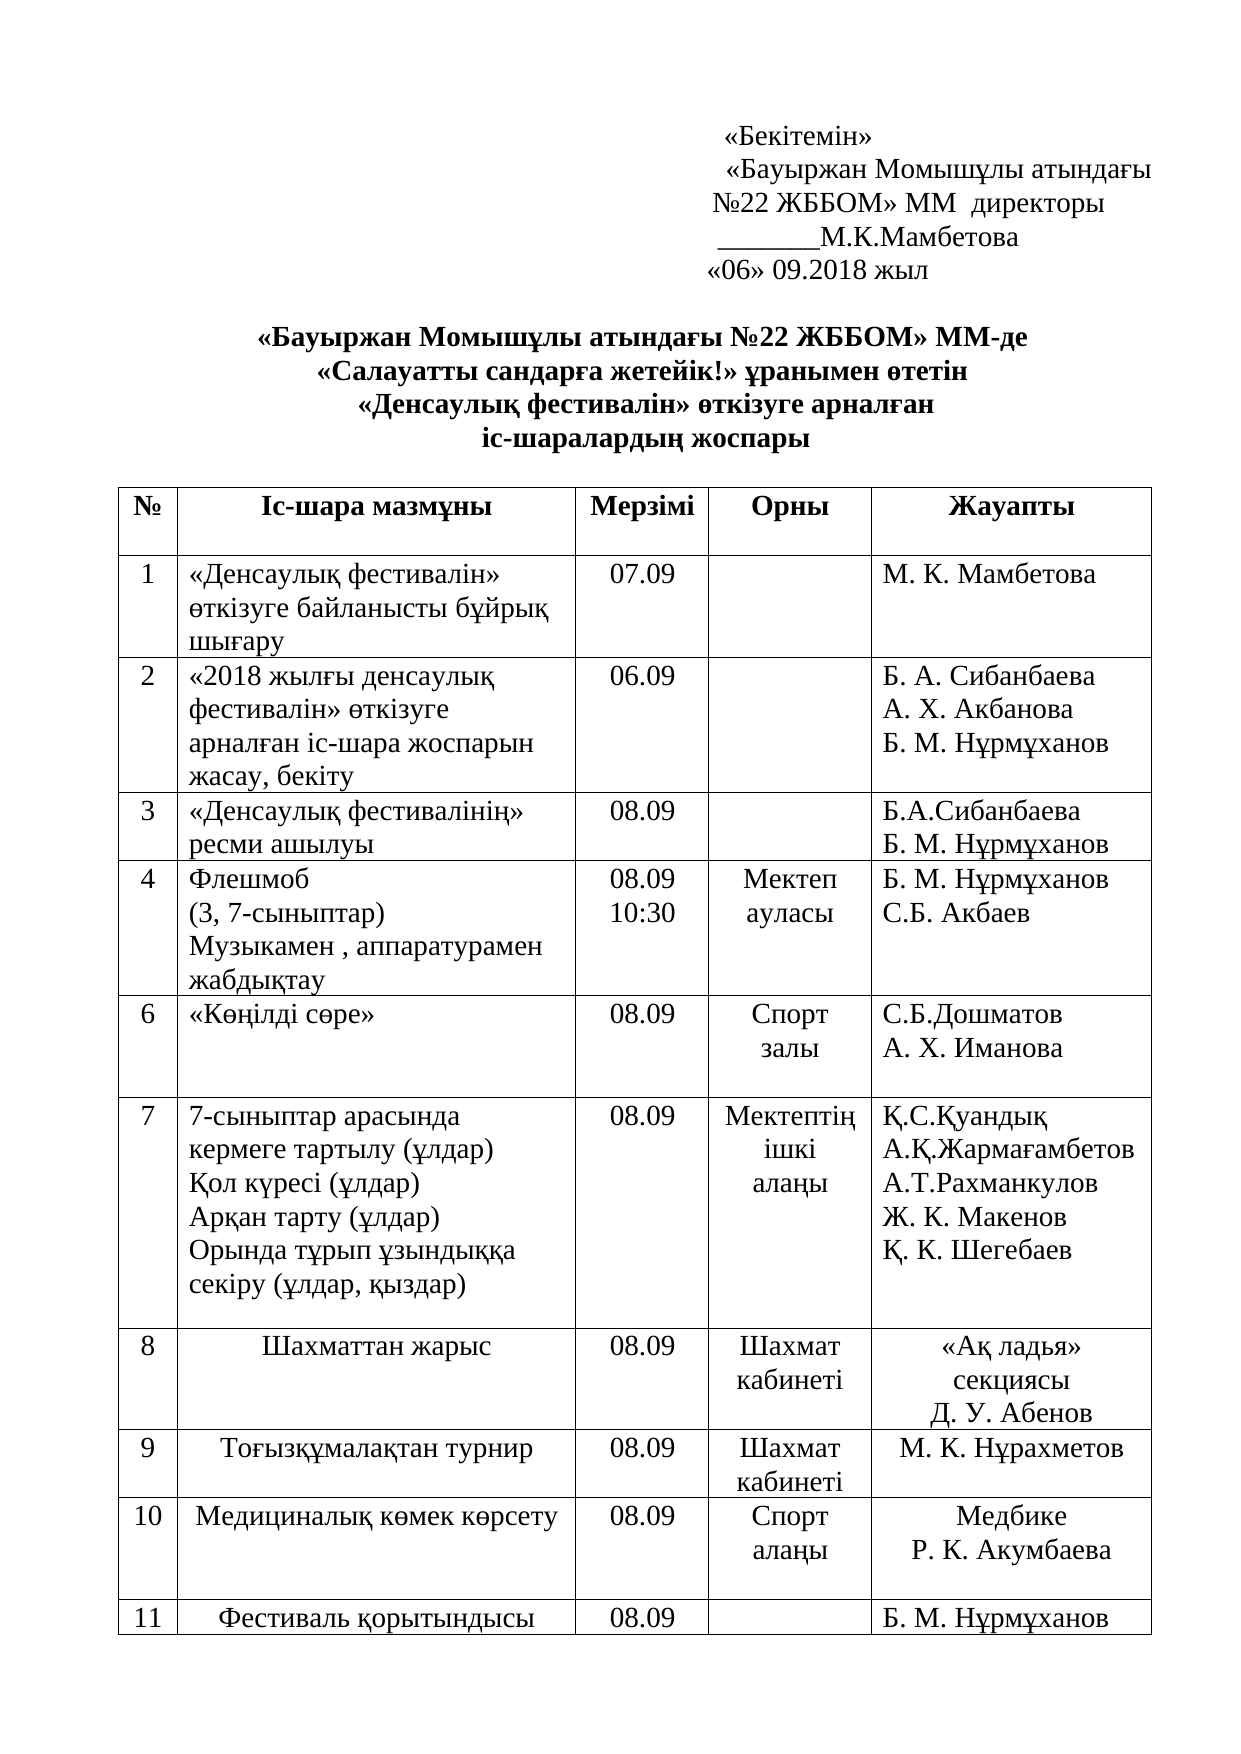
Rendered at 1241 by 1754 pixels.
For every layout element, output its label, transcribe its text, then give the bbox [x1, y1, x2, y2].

table_cell 08.09 [576, 1098, 708, 1327]
text «Бауыржан Момышұлы атындағы [133, 152, 1152, 185]
text іс-шаралардың жоспары [133, 420, 1152, 453]
text «Бекітемін» [133, 118, 1152, 152]
table_cell «2018 жылғы денсаулық фестивалін» өткізуге арналған іс-шара жоспарын жасау, бекіту [178, 658, 575, 792]
table_header Мерзімі [576, 488, 708, 555]
table_cell Б. М. Нұрмұханов С.Б. Акбаев [872, 861, 1151, 995]
table_cell 08.09 [576, 1430, 708, 1497]
table_cell 8 [119, 1329, 177, 1429]
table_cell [178, 1600, 575, 1633]
table_cell 07.09 [576, 556, 708, 657]
table_cell М. К. Нұрахметов [872, 1430, 1151, 1497]
table_cell 08.09 10:30 [576, 861, 708, 995]
table_cell Б. М. Нұрмұханов [872, 1600, 1151, 1633]
table_cell 7-сыныптар арасында кермеге тартылу (ұлдар) Қол күресі (ұлдар) Арқан тарту (ұлдар) Орында тұрып ұзындыққа секіру (ұлдар, қыздар) [178, 1098, 575, 1327]
table_cell Шахмат кабинеті [709, 1329, 871, 1429]
text «06» 09.2018 жыл [133, 252, 1152, 286]
table_cell «Көңілді сөре» [178, 996, 575, 1097]
table_cell Б. А. Сибанбаева А. Х. Акбанова Б. М. Нұрмұханов [872, 658, 1151, 792]
table_cell Мектептің ішкі алаңы [709, 1098, 871, 1327]
table_cell С.Б.Дошматов А. Х. Иманова [872, 996, 1151, 1097]
table_cell 9 [119, 1430, 177, 1497]
table_cell «Денсаулық фестивалінің» ресми ашылуы [178, 793, 575, 860]
table_cell М. К. Мамбетова [872, 556, 1151, 657]
table_header № [119, 488, 177, 555]
table_cell [709, 658, 871, 792]
table_cell 08.09 [576, 996, 708, 1097]
table_cell 06.09 [576, 658, 708, 792]
table_cell «Денсаулық фестивалін» өткізуге байланысты бұйрық шығару [178, 556, 575, 657]
table_cell 08.09 [576, 793, 708, 860]
table_cell Медбике Р. К. Акумбаева [872, 1498, 1151, 1599]
table_header Іс-шара мазмұны [178, 488, 575, 555]
table_cell Флешмоб (3, 7-сыныптар) Музыкамен , аппаратурамен жабдықтау [178, 861, 575, 995]
table_cell 6 [119, 996, 177, 1097]
table_header Жауапты [872, 488, 1151, 555]
table_cell 11 [119, 1600, 177, 1633]
table_cell [709, 1600, 871, 1633]
table_cell 08.09 [576, 1498, 708, 1599]
table_cell Мектеп ауласы [709, 861, 871, 995]
table_cell 08.09 [576, 1329, 708, 1429]
text «Салауатты сандарға жетейік!» ұранымен өтетін [133, 353, 1152, 386]
table_cell 3 [119, 793, 177, 860]
text №22 ЖББОМ» ММ директоры [133, 185, 1152, 219]
table_cell Б.А.Сибанбаева Б. М. Нұрмұханов [872, 793, 1151, 860]
table_header Орны [709, 488, 871, 555]
table_cell Спорт алаңы [709, 1498, 871, 1599]
table_cell Тоғызқұмалақтан турнир [178, 1430, 575, 1497]
table_cell 1 [119, 556, 177, 657]
text «Денсаулық фестивалін» өткізуге арналған [133, 386, 1152, 420]
table_cell Шахмат кабинеті [709, 1430, 871, 1497]
table_cell [709, 793, 871, 860]
table_cell 10 [119, 1498, 177, 1599]
table_cell Шахматтан жарыс [178, 1329, 575, 1429]
table_cell 2 [119, 658, 177, 792]
table_cell [709, 556, 871, 657]
table_cell 7 [119, 1098, 177, 1327]
table_cell 08.09 [576, 1600, 708, 1633]
text _______М.К.Мамбетова [133, 219, 1152, 252]
table_cell «Ақ ладья» секциясы Д. У. Абенов [872, 1329, 1151, 1429]
table_cell Қ.С.Қуандық А.Қ.Жармағамбетов А.Т.Рахманкулов Ж. К. Макенов Қ. К. Шегебаев [872, 1098, 1151, 1327]
table_cell 4 [119, 861, 177, 995]
text «Бауыржан Момышұлы атындағы №22 ЖББОМ» ММ-де [133, 319, 1152, 353]
table_cell Медициналық көмек көрсету [178, 1498, 575, 1599]
table_cell Спорт залы [709, 996, 871, 1097]
